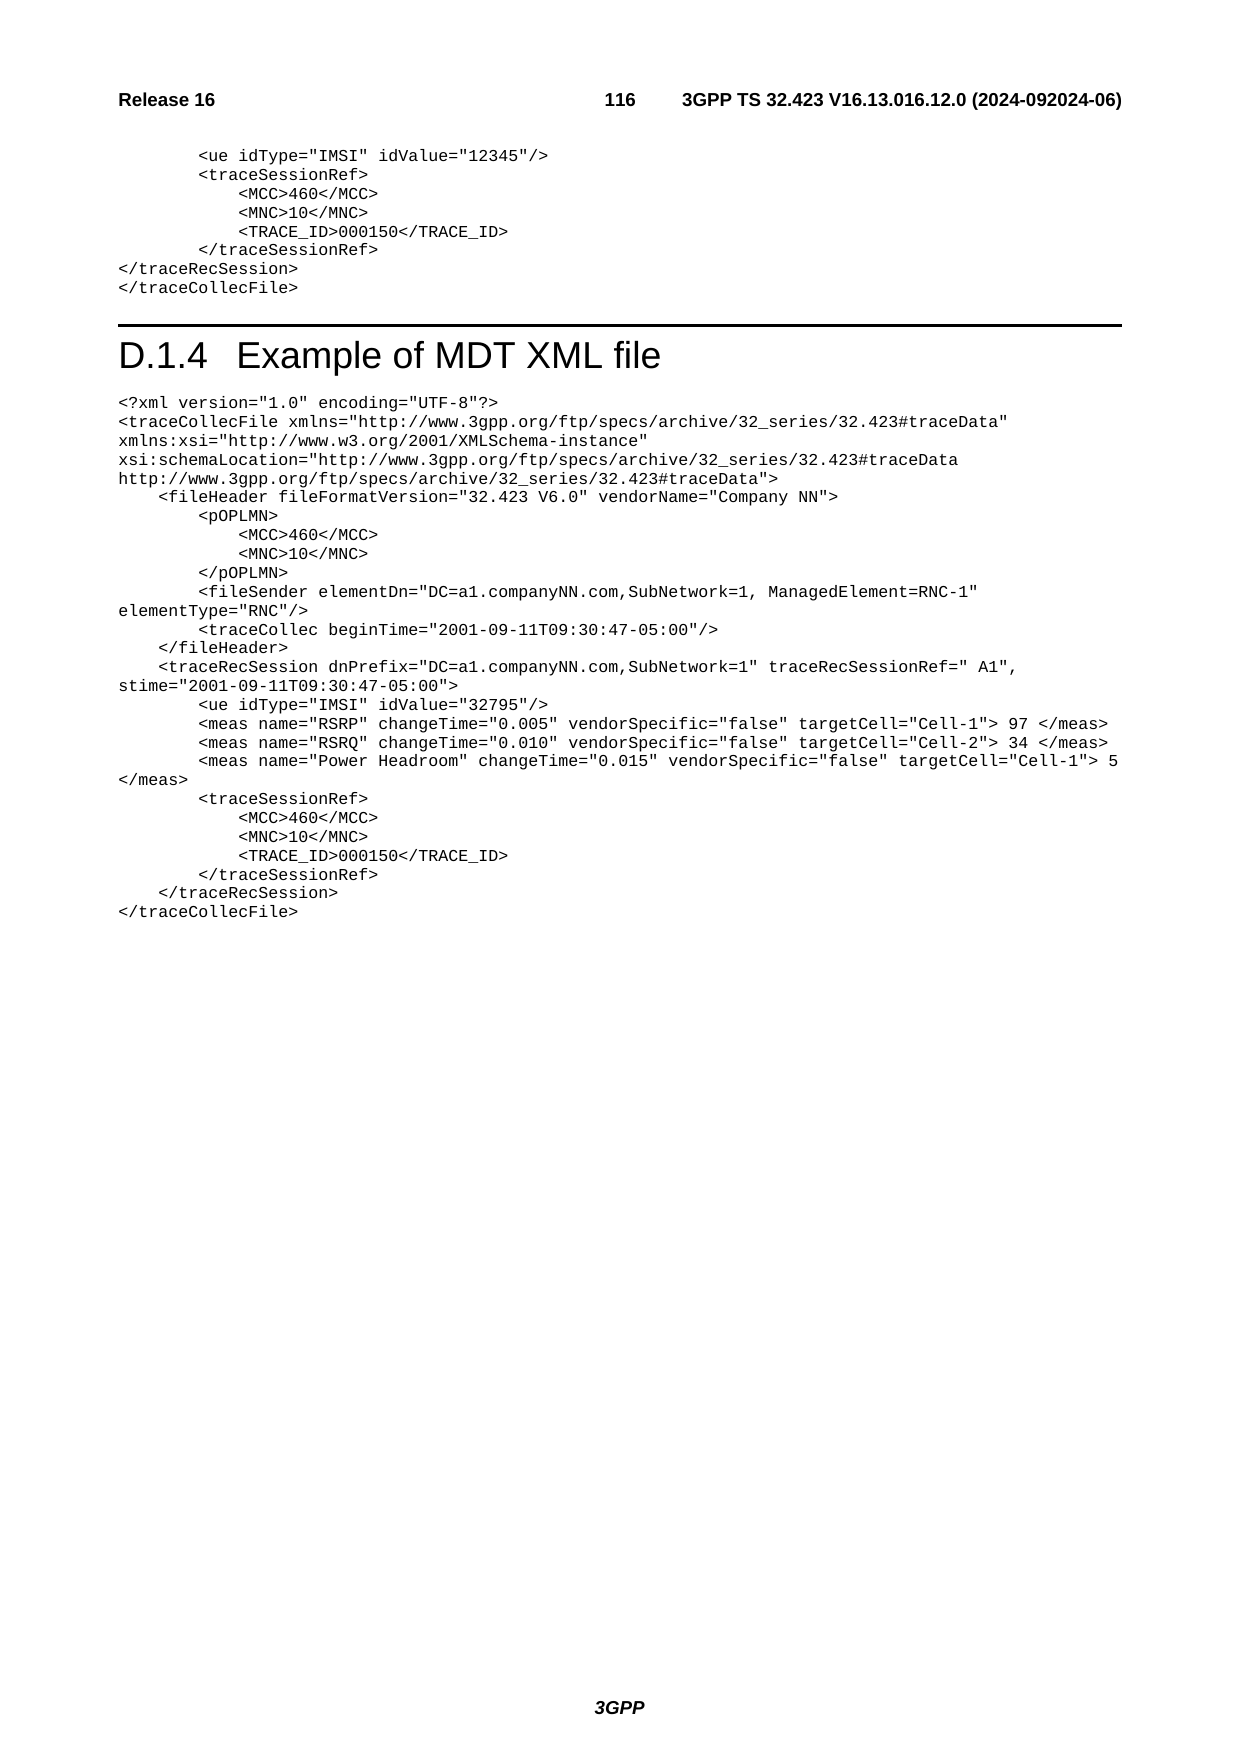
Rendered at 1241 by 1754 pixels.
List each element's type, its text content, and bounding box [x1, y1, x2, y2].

text </traceSessionRef> [118, 866, 1122, 885]
text <MCC>460</MCC> [118, 809, 1122, 828]
text <traceCollecFile xmlns="http://www.3gpp.org/ftp/specs/archive/32_series/32.423#traceData" xmlns:xsi="http://www.w3.org/2001/XMLSchema-instance" xsi:schemaLocation="http://www.3gpp.org/ftp/specs/archive/32_series/32.423#traceData http://www.3gpp.org/ftp/specs/archive/32_series/32.423#traceData"> [118, 414, 1122, 489]
text </traceSessionRef> [118, 242, 1122, 261]
text <fileHeader fileFormatVersion="32.423 V6.0" vendorName="Company NN"> [118, 489, 1122, 508]
text <meas name="RSRP" changeTime="0.005" vendorSpecific="false" targetCell="Cell-1"> 97 </meas> [118, 715, 1122, 734]
text <meas name="RSRQ" changeTime="0.010" vendorSpecific="false" targetCell="Cell-2"> 34 </meas> [118, 734, 1122, 753]
text <fileSender elementDn="DC=a1.companyNN.com,SubNetwork=1, ManagedElement=RNC-1" elementType="RNC"/> [118, 583, 1122, 621]
text <ue idType="IMSI" idValue="32795"/> [118, 696, 1122, 715]
text <TRACE_ID>000150</TRACE_ID> [118, 847, 1122, 866]
text <traceCollec beginTime="T09:30:47-05:00"/> [118, 621, 1122, 640]
text </traceCollecFile> [118, 280, 1122, 298]
text <traceSessionRef> [118, 167, 1122, 185]
text <MNC>10</MNC> [118, 204, 1122, 223]
subtitle D.1.4 Example of MDT XML file [118, 327, 1122, 376]
text <traceSessionRef> [118, 791, 1122, 809]
text </pOPLMN> [118, 564, 1122, 583]
text <ue idType="IMSI" idValue="12345"/> [118, 148, 1122, 167]
text <TRACE_ID>000150</TRACE_ID> [118, 223, 1122, 242]
text <pOPLMN> [118, 508, 1122, 527]
text <MCC>460</MCC> [118, 185, 1122, 204]
text <traceRecSession dnPrefix="DC=a1.companyNN.com,SubNetwork=1" traceRecSessionRef=" A1", stime="T09:30:47-05:00"> [118, 659, 1122, 696]
text <MNC>10</MNC> [118, 828, 1122, 847]
text <MCC>460</MCC> [118, 527, 1122, 546]
text </traceCollecFile> [118, 904, 1122, 923]
text </traceRecSession> [118, 885, 1122, 904]
text </fileHeader> [118, 640, 1122, 659]
text </traceRecSession> [118, 261, 1122, 280]
text <MNC>10</MNC> [118, 546, 1122, 564]
text <meas name="Power Headroom" changeTime="0.015" vendorSpecific="false" targetCell="Cell-1"> 5 </meas> [118, 753, 1122, 791]
text <?xml version="1.0" encoding="UTF-8"?> [118, 395, 1122, 414]
